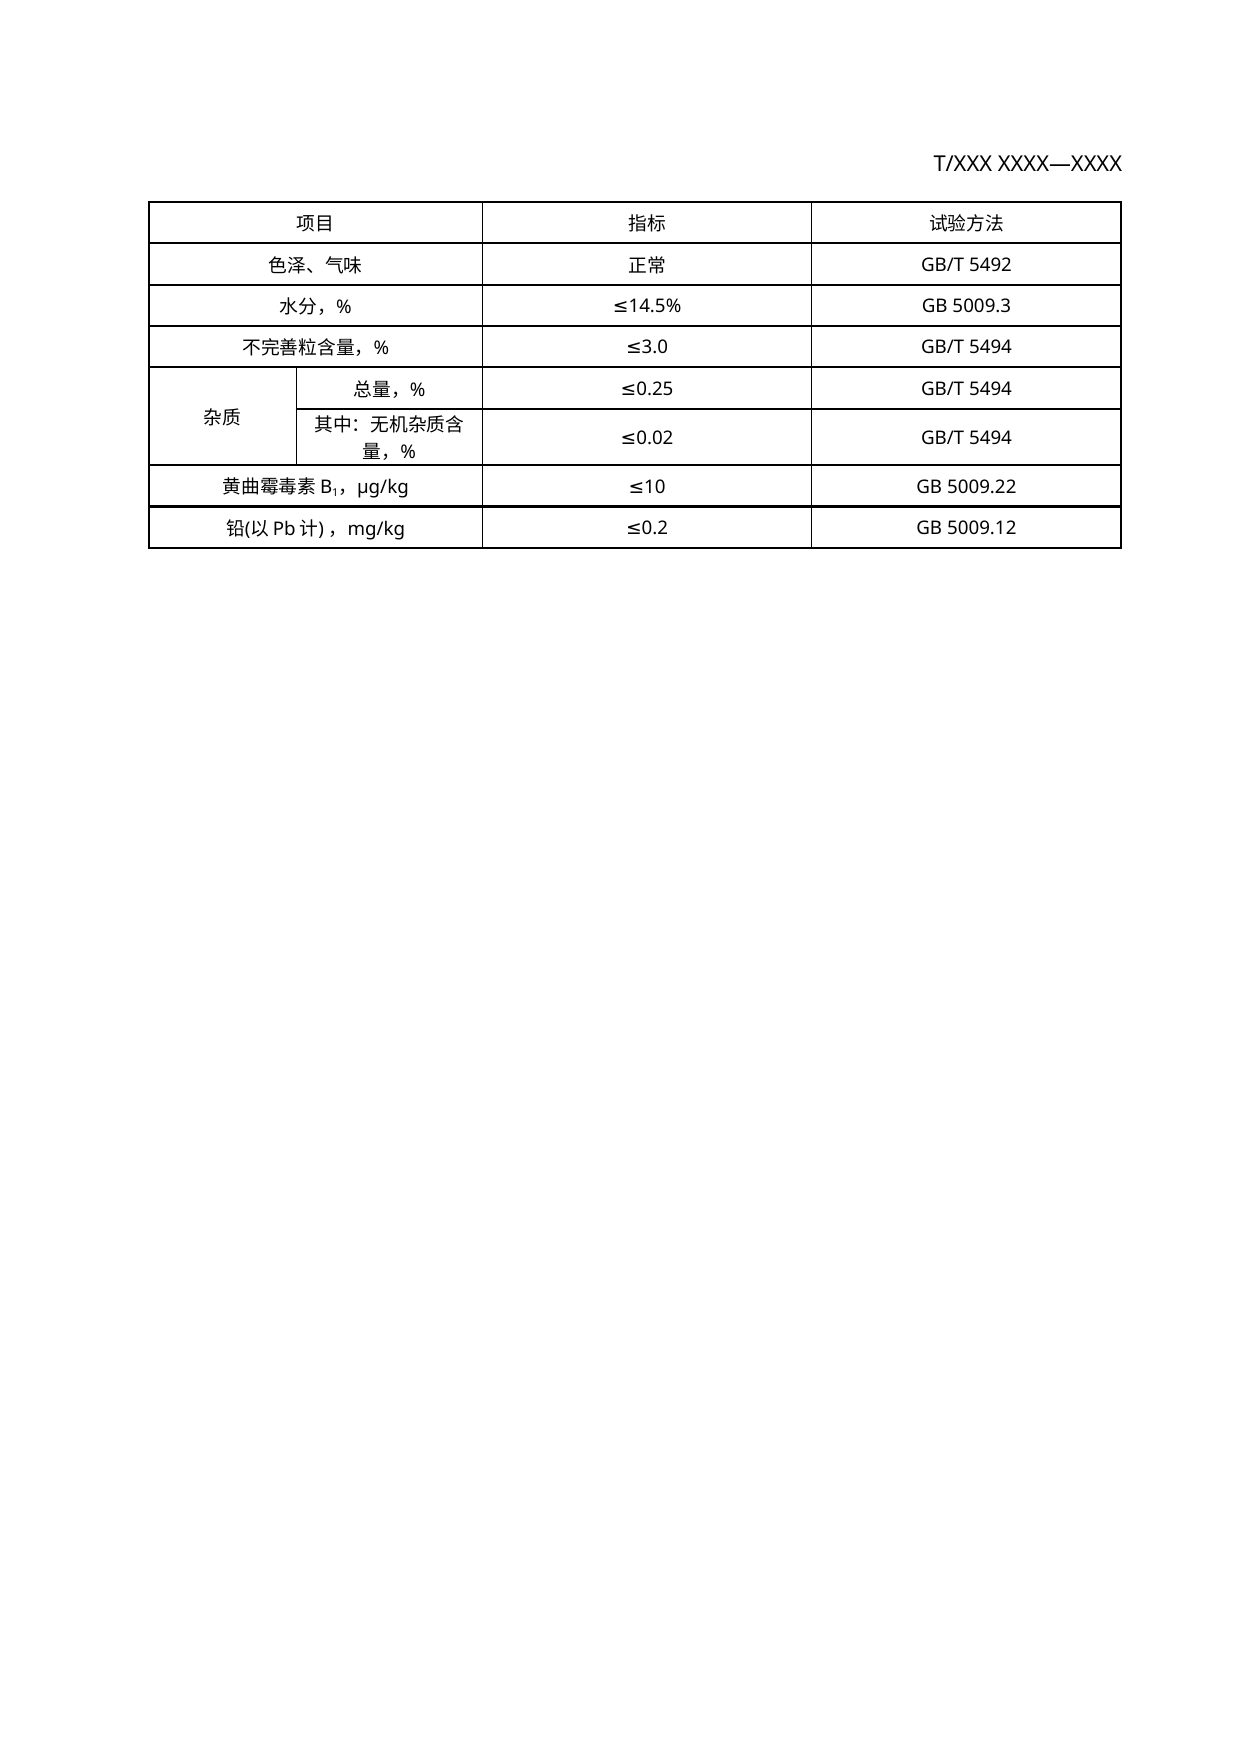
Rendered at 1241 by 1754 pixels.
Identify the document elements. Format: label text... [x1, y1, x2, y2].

table_cell ≤0.2 [483, 508, 811, 547]
table_cell 水分，% [150, 286, 482, 325]
table_cell 黄曲霉毒素B1，μg/kg [150, 466, 482, 505]
table_cell 其中：无机杂质含量，% [297, 410, 482, 464]
table_cell GB/T 5494 [812, 327, 1120, 366]
table_cell ≤14.5% [483, 286, 811, 325]
table_cell 正常 [483, 244, 811, 283]
table_header 项目 [150, 203, 482, 242]
table_cell ≤10 [483, 466, 811, 505]
table_cell 杂质 [150, 368, 296, 464]
table_cell 铅(以Pb计) ，mg/kg [150, 508, 482, 547]
table_cell GB 5009.3 [812, 286, 1120, 325]
table_cell GB 5009.12 [812, 508, 1120, 547]
table_cell GB/T 5494 [812, 368, 1120, 408]
table_cell GB/T 5494 [812, 410, 1120, 464]
table_cell ≤3.0 [483, 327, 811, 366]
table_cell 色泽、气味 [150, 244, 482, 283]
table_cell GB 5009.22 [812, 466, 1120, 505]
table_cell 总量，% [297, 368, 482, 408]
table_cell 不完善粒含量，% [150, 327, 482, 366]
table_header 试验方法 [812, 203, 1120, 242]
table_cell ≤0.02 [483, 410, 811, 464]
table_cell GB/T 5492 [812, 244, 1120, 283]
table_cell ≤0.25 [483, 368, 811, 408]
table_header 指标 [483, 203, 811, 242]
